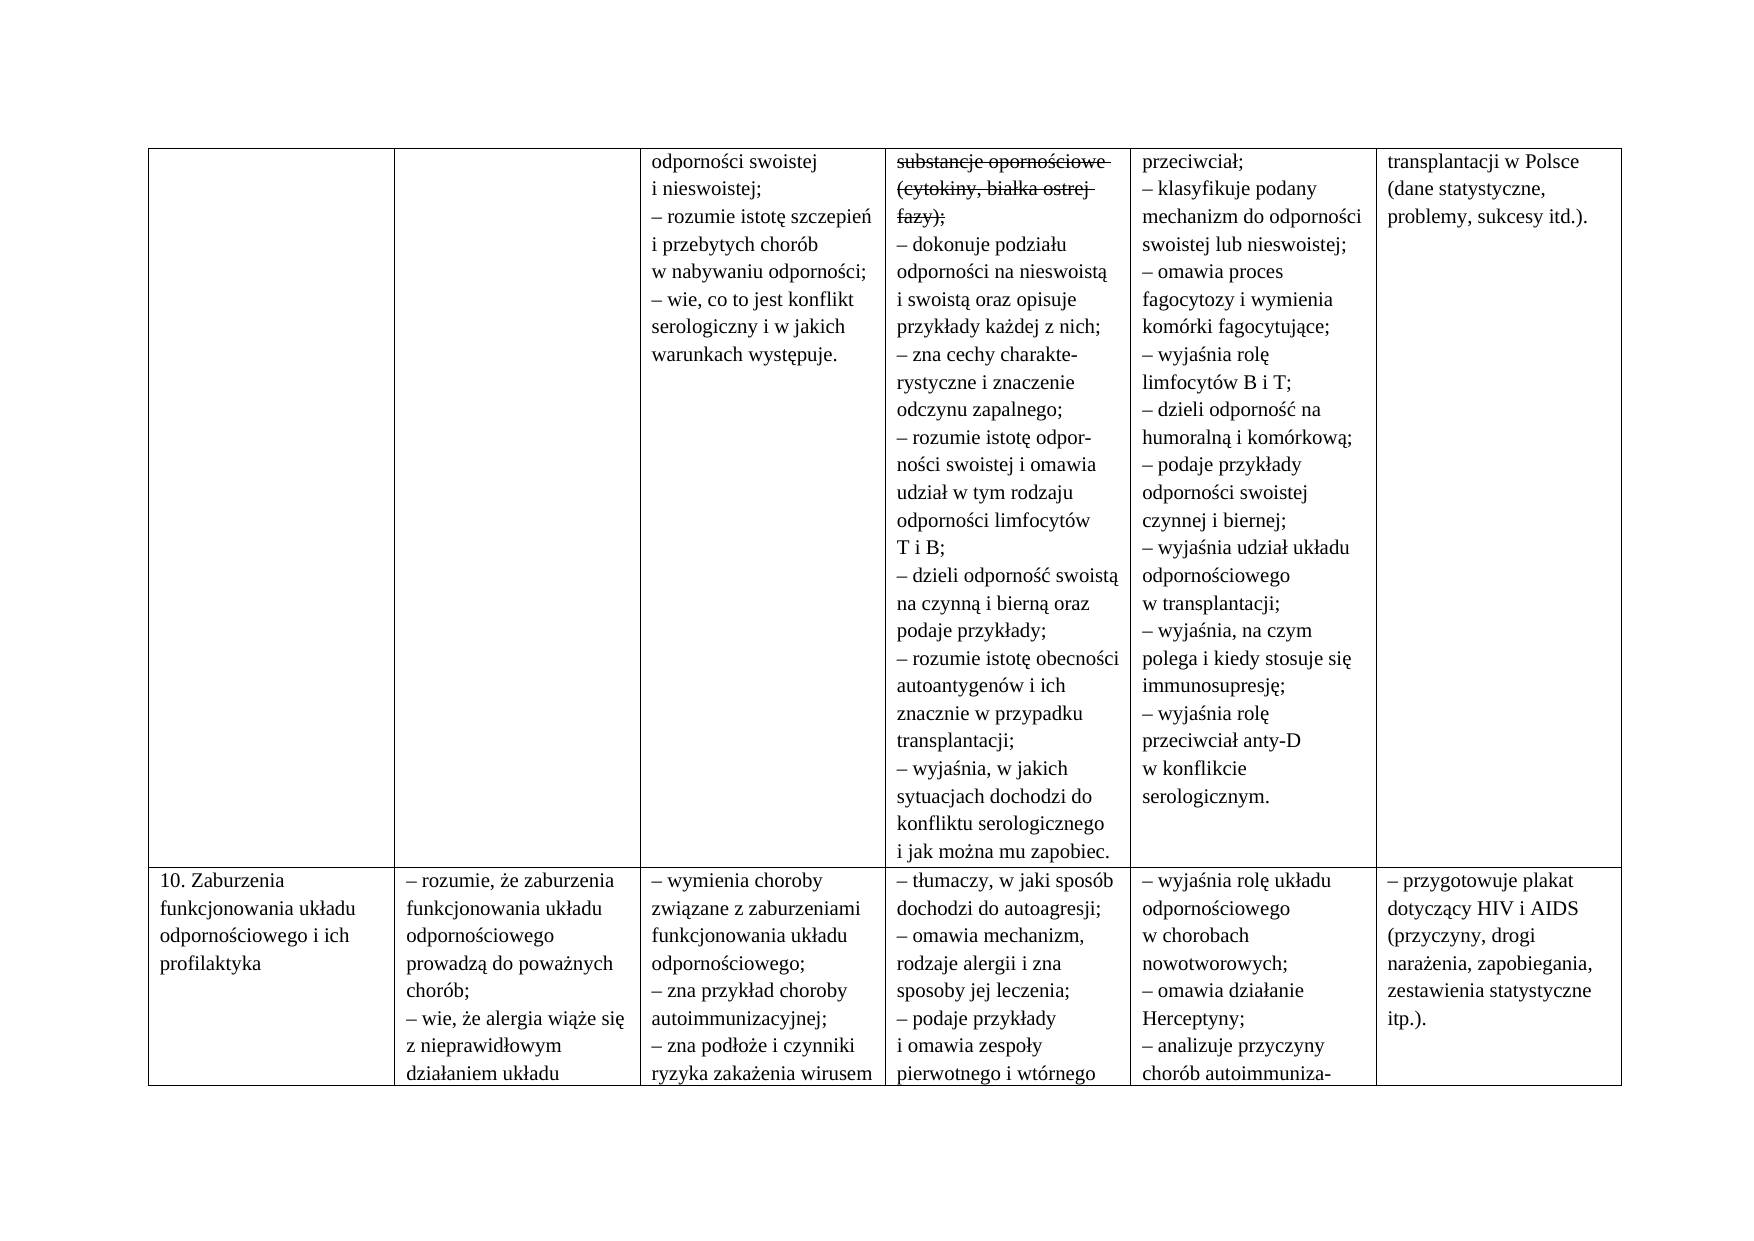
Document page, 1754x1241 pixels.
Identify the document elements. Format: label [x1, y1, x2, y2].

table_cell [1377, 149, 1621, 867]
table_cell [886, 149, 1130, 867]
table_cell [395, 149, 640, 867]
table_cell [149, 149, 394, 867]
table_cell [641, 868, 885, 1085]
table_cell [641, 149, 885, 867]
table_cell [1377, 868, 1621, 1085]
table_cell [1131, 868, 1376, 1085]
table_cell [1131, 149, 1376, 867]
table_cell [886, 868, 1130, 1085]
table_cell [395, 868, 640, 1085]
table_cell [149, 868, 394, 1085]
